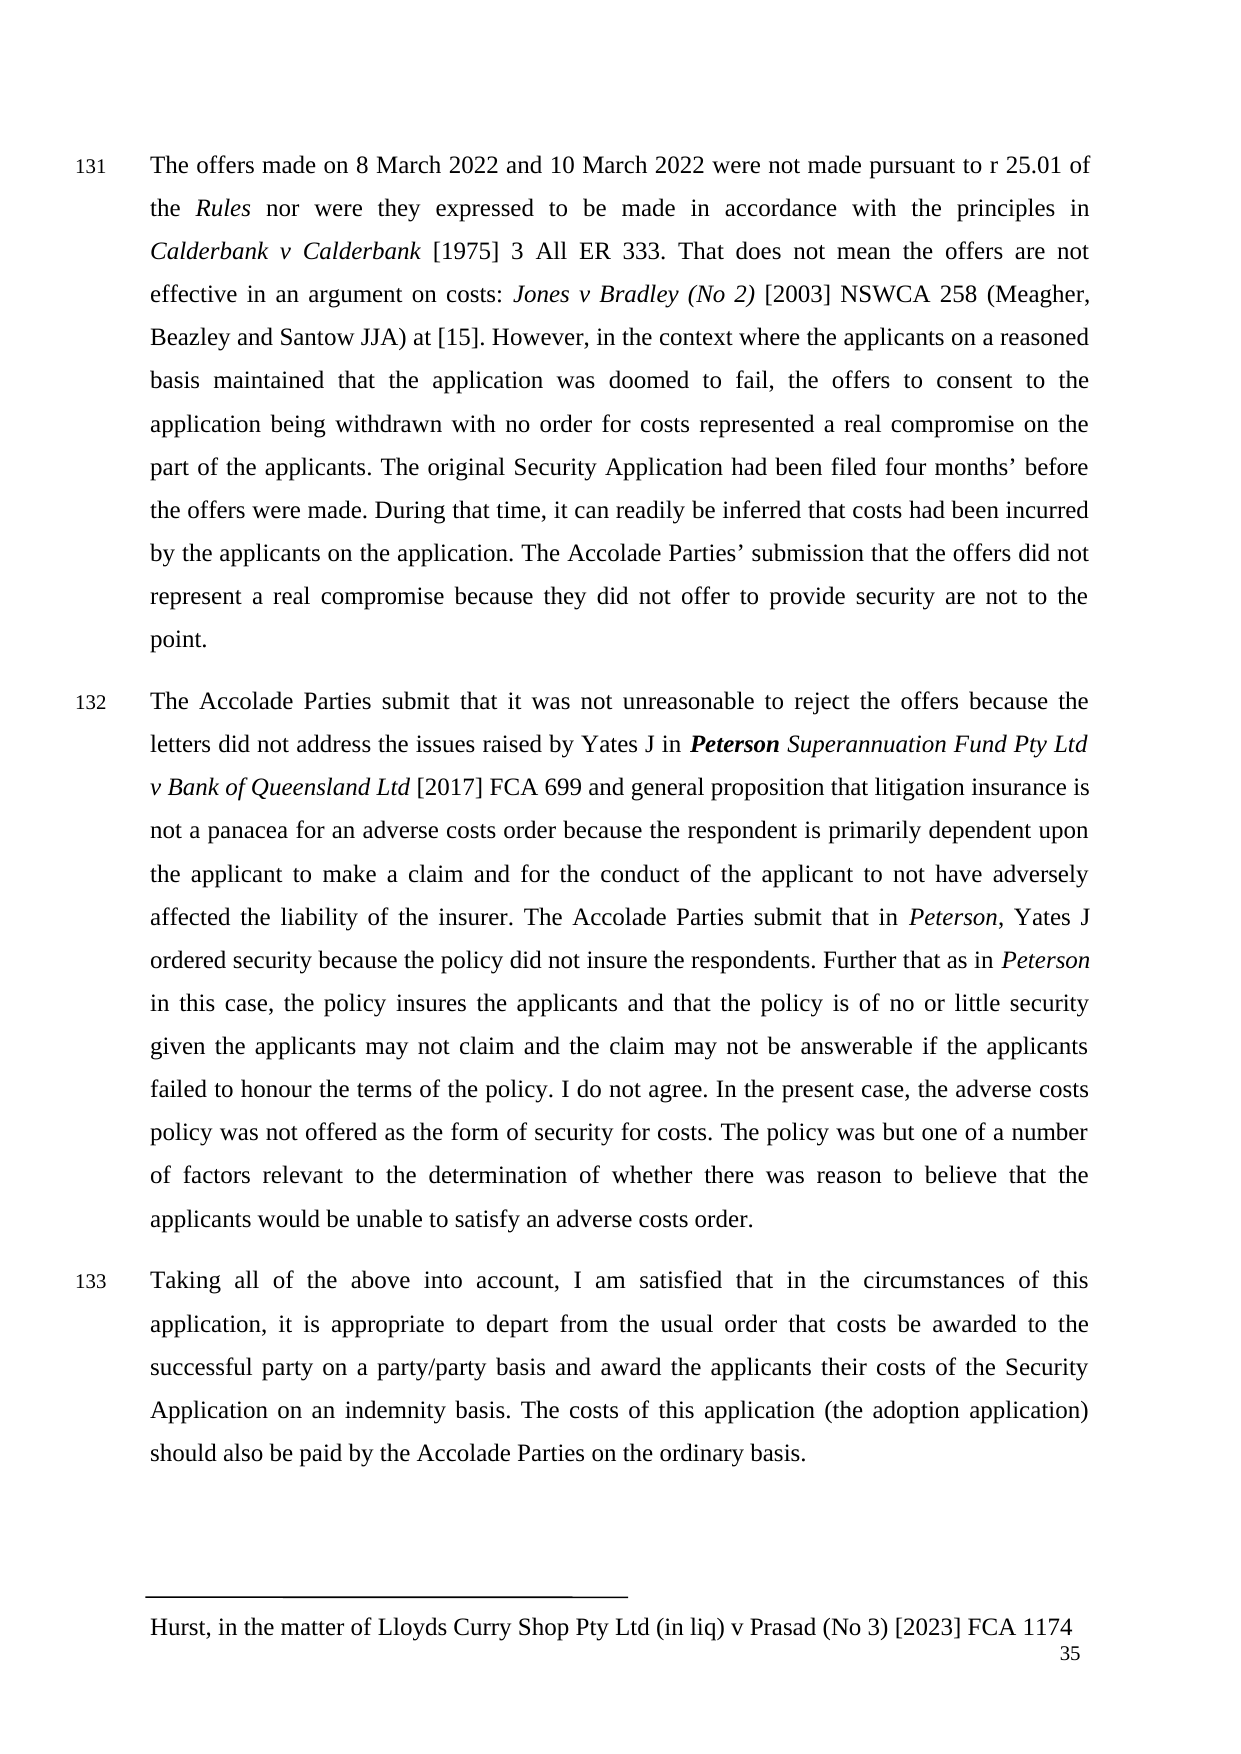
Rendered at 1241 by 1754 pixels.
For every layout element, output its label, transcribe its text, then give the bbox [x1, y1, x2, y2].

list 131 The offers made on 8 March 2022 and 10 March 2022 were not made pursuant to r 25.01 of the Rules nor were they expressed to be made in accordance with the principles in Calderbank v Calderbank [1975] 3 All ER 333. That does not mean the offers are not effective in an argument on costs: Jones v Bradley (No 2) [2003] NSWCA 258 (Meagher, Beazley and Santow JJA) at [15]. However, in the context where the applicants on a reasoned basis maintained that the application was doomed to fail, the offers to consent to the application being withdrawn with no order for costs represented a real compromise on the part of the applicants. The original Security Application had been filed four months’ before the offers were made. During that time, it can readily be inferred that costs had been incurred by the applicants on the application. The Accolade Parties’ submission that the offers did not represent a real compromise because they did not offer to provide security are not to the point. [75, 150, 1090, 653]
list 133 Taking all of the above into account, I am satisfied that in the circumstances of this application, it is appropriate to depart from the usual order that costs be awarded to the successful party on a party/party basis and award the applicants their costs of the Security Application on an indemnity basis. The costs of this application (the adoption application) should also be paid by the Accolade Parties on the ordinary basis. [75, 1266, 1090, 1467]
list 132 The Accolade Parties submit that it was not unreasonable to reject the offers because the letters did not address the issues raised by Yates J in Peterson Superannuation Fund Pty Ltd v Bank of Queensland Ltd [2017] FCA 699 and general proposition that litigation insurance is not a panacea for an adverse costs order because the respondent is primarily dependent upon the applicant to make a claim and for the conduct of the applicant to not have adversely affected the liability of the insurer. The Accolade Parties submit that in Peterson, Yates J ordered security because the policy did not insure the respondents. Further that as in Peterson in this case, the policy insures the applicants and that the policy is of no or little security given the applicants may not claim and the claim may not be answerable if the applicants failed to honour the terms of the policy. I do not agree. In the present case, the adverse costs policy was not offered as the form of security for costs. The policy was but one of a number of factors relevant to the determination of whether there was reason to believe that the applicants would be unable to satisfy an adverse costs order. [75, 686, 1090, 1232]
